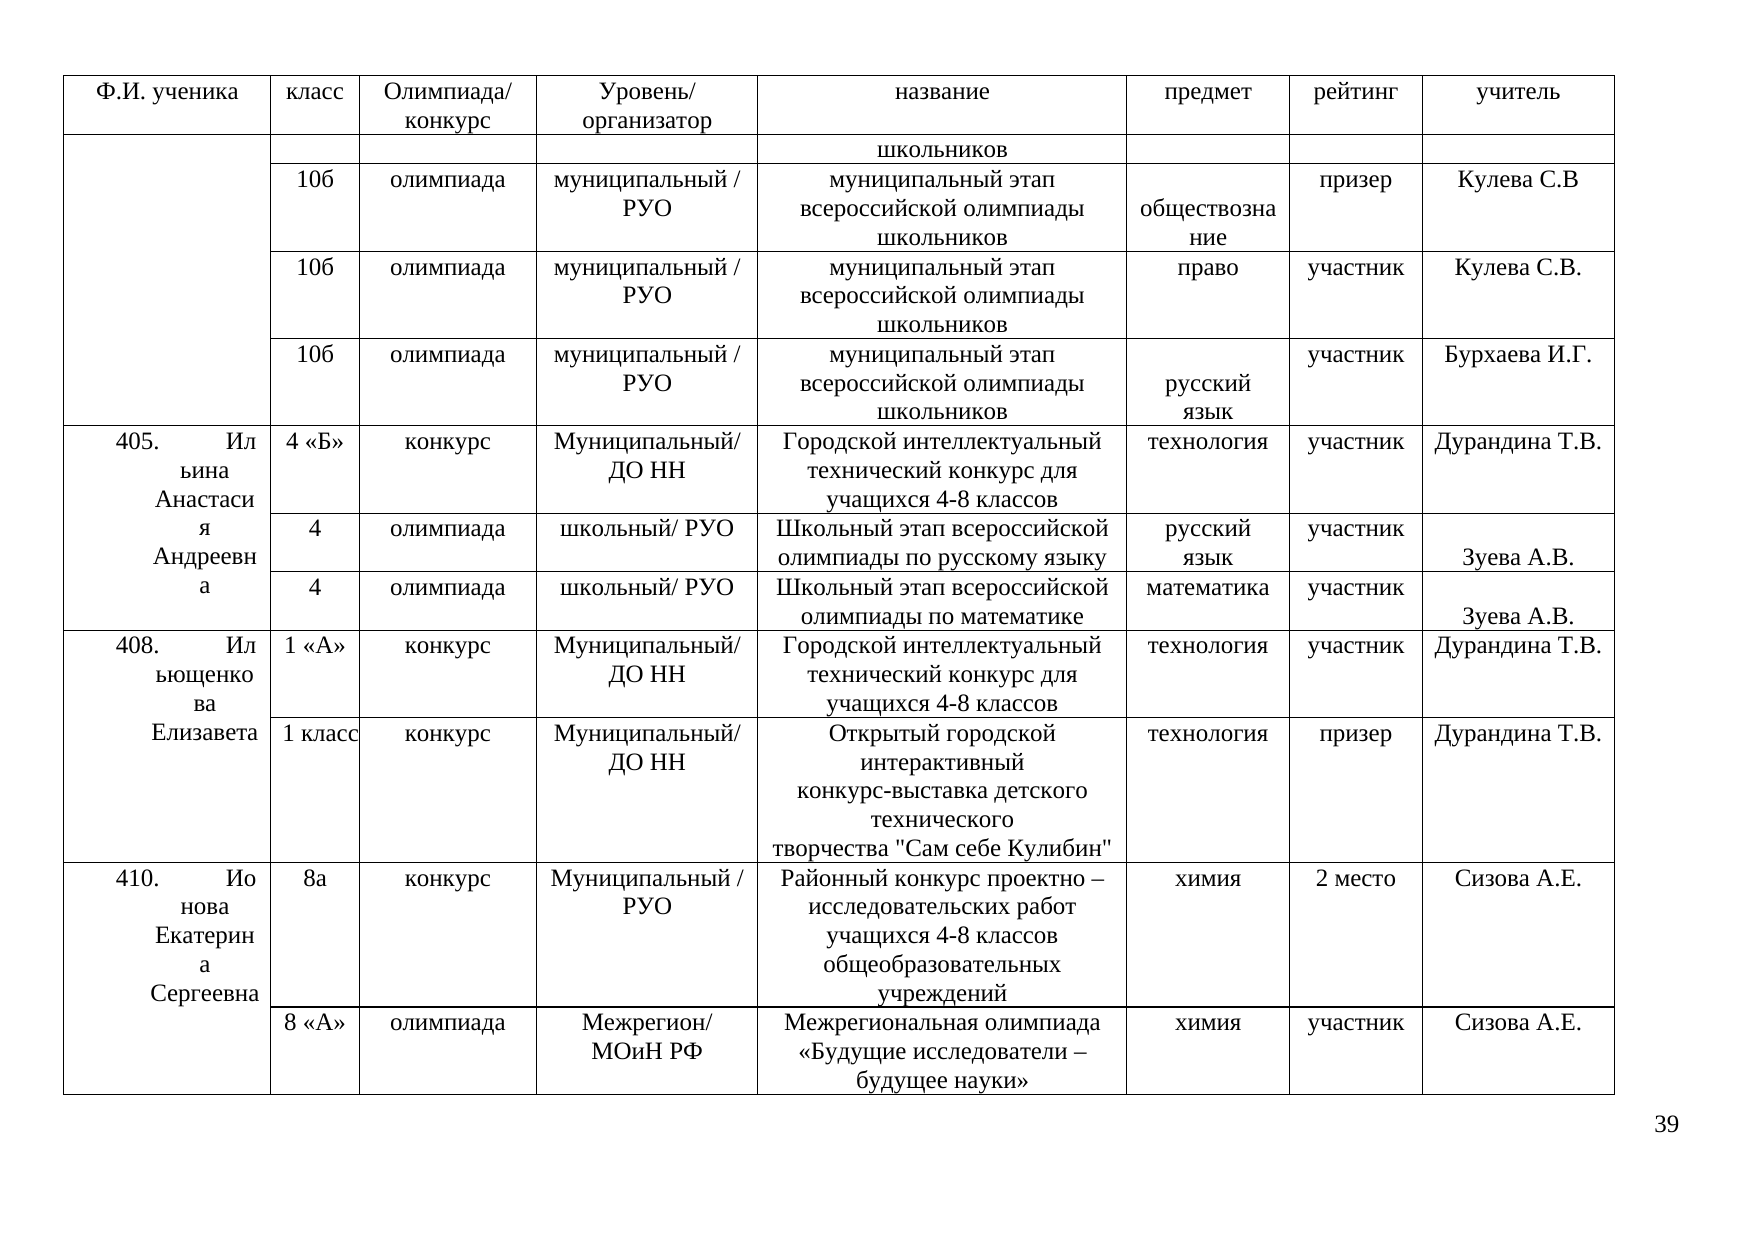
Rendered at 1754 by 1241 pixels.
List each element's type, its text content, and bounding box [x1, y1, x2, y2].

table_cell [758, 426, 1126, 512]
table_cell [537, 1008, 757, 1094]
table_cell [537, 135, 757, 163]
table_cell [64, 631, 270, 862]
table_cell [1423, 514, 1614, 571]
table_header Уровень/ организатор [537, 76, 757, 133]
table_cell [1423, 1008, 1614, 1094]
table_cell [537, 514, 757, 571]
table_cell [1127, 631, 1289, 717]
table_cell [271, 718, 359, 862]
table_header Ф.И. ученика [64, 76, 270, 133]
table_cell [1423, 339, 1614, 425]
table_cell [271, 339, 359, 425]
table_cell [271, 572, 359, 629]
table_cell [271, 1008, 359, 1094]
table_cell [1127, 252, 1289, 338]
table_header класс [271, 76, 359, 133]
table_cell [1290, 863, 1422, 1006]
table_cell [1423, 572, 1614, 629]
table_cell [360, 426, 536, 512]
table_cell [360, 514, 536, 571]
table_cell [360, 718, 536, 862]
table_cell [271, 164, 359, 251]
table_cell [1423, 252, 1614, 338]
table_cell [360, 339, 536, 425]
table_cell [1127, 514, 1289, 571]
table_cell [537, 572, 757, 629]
table_header название [758, 76, 1126, 133]
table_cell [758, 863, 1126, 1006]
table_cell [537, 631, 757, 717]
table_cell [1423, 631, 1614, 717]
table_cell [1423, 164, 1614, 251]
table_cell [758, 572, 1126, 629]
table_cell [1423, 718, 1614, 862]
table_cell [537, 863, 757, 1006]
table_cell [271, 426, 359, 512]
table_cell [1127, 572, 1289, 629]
table_header Олимпиада/конкурс [360, 76, 536, 133]
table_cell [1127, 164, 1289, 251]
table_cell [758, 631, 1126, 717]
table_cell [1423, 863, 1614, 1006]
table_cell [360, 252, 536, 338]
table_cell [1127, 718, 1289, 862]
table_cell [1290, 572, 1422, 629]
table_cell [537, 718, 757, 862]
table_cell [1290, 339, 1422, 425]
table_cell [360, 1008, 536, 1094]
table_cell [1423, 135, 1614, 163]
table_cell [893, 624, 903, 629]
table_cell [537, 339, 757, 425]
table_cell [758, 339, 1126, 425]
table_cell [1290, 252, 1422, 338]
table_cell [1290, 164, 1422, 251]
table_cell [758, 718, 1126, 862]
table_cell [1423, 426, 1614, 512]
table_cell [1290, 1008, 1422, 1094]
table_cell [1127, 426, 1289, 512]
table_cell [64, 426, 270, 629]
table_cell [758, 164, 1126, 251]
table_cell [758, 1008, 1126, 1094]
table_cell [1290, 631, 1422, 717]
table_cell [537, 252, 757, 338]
table_header учитель [1423, 76, 1614, 133]
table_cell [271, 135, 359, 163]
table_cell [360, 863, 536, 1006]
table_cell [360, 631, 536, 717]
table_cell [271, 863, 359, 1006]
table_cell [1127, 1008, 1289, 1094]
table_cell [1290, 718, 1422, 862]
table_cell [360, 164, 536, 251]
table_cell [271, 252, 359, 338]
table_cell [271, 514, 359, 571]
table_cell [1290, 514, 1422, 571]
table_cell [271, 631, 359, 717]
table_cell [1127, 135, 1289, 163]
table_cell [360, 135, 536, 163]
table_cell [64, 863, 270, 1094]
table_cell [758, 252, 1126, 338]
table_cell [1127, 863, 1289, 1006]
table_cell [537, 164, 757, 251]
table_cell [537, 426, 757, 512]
table_header предмет [1127, 76, 1289, 133]
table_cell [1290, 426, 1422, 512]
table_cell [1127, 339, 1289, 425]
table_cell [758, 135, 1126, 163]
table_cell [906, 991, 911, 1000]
table_header рейтинг [1290, 76, 1422, 133]
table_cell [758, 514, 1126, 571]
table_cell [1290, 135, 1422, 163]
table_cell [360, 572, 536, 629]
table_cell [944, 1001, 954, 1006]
